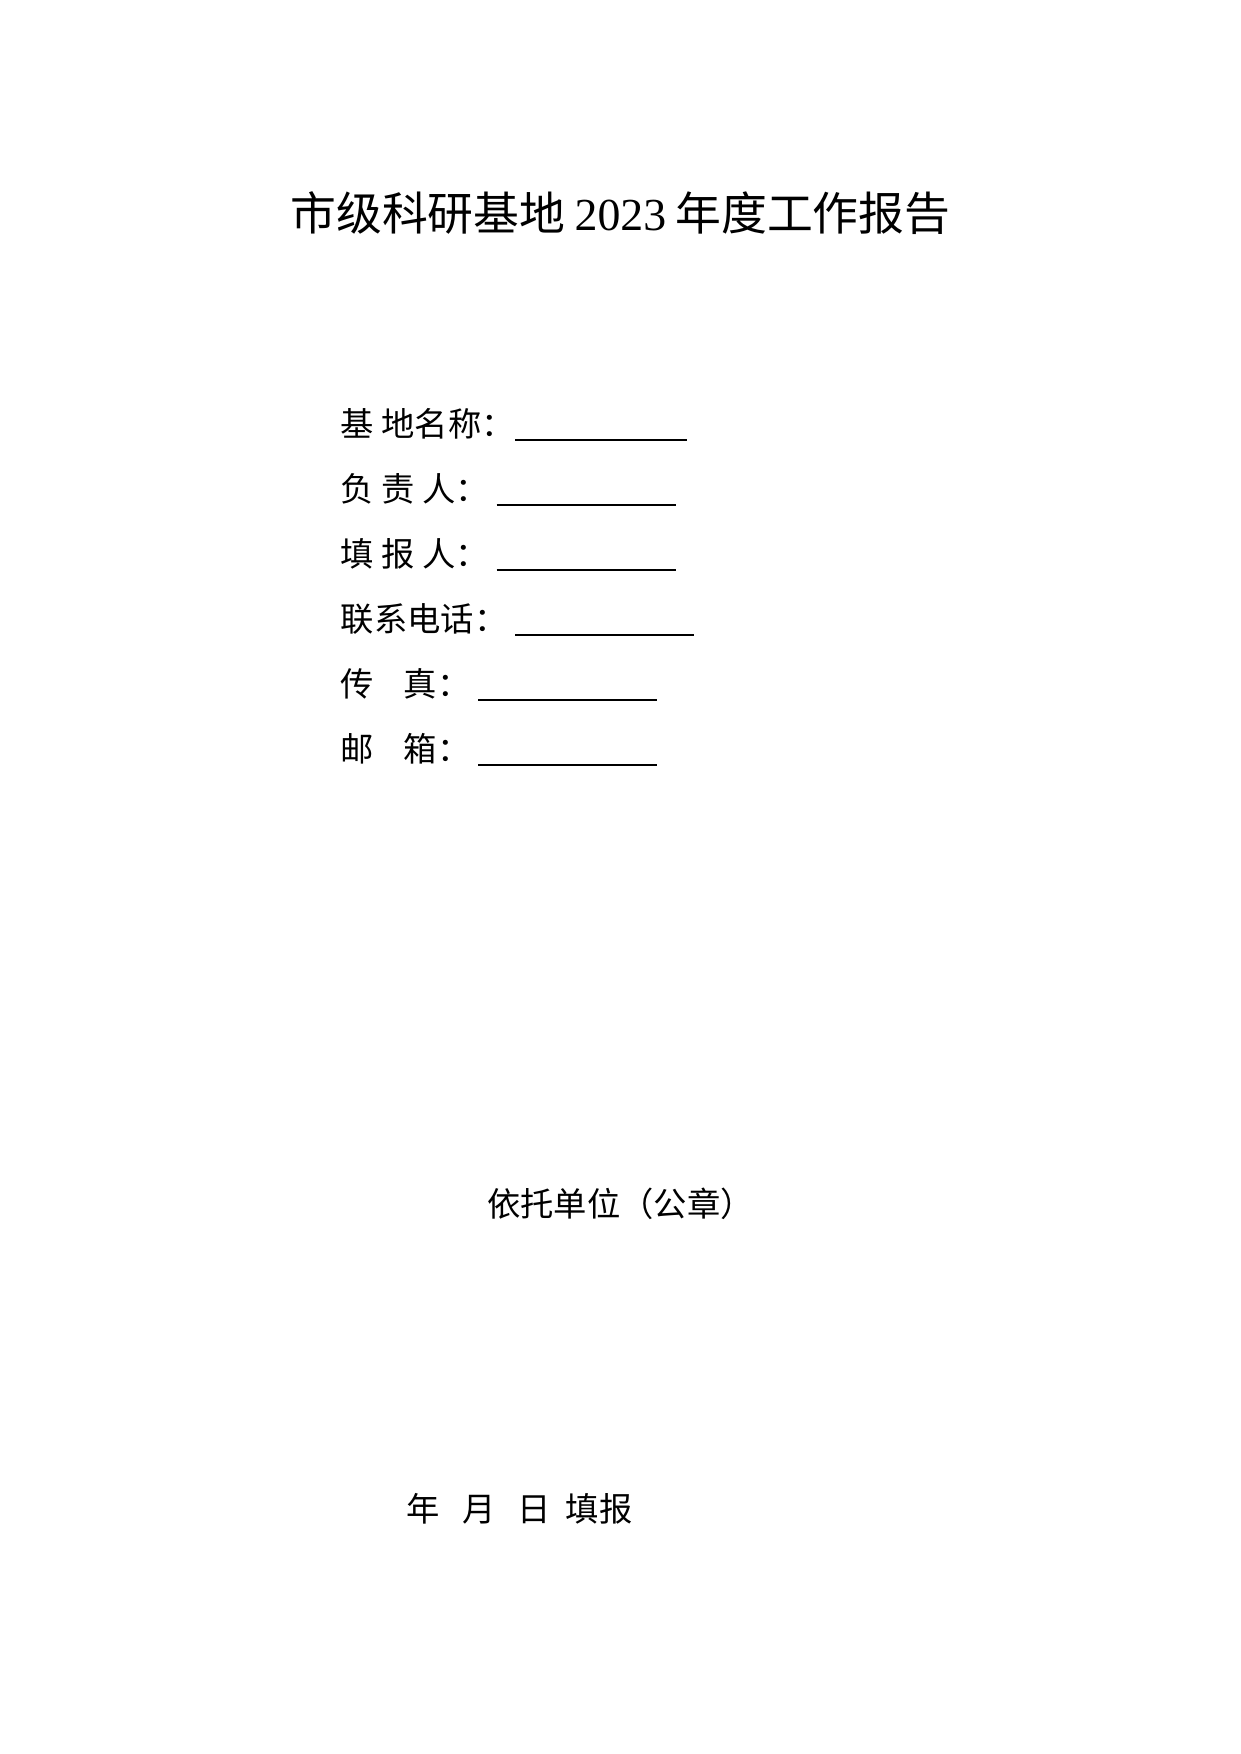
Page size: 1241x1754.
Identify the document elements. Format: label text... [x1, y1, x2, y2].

text 传 真： [341, 649, 1053, 714]
text 市级科研基地2023年度工作报告 [187, 162, 1053, 259]
text 基 地名称： [341, 389, 1053, 454]
text 联系电话： [341, 584, 1053, 649]
text 邮 箱： [341, 714, 1053, 779]
text 负 责 人： [341, 454, 1053, 519]
text 填 报 人： [341, 519, 1053, 584]
text 依托单位（公章） [187, 1169, 1053, 1234]
text 年 月 日 填报 [406, 1474, 1053, 1533]
